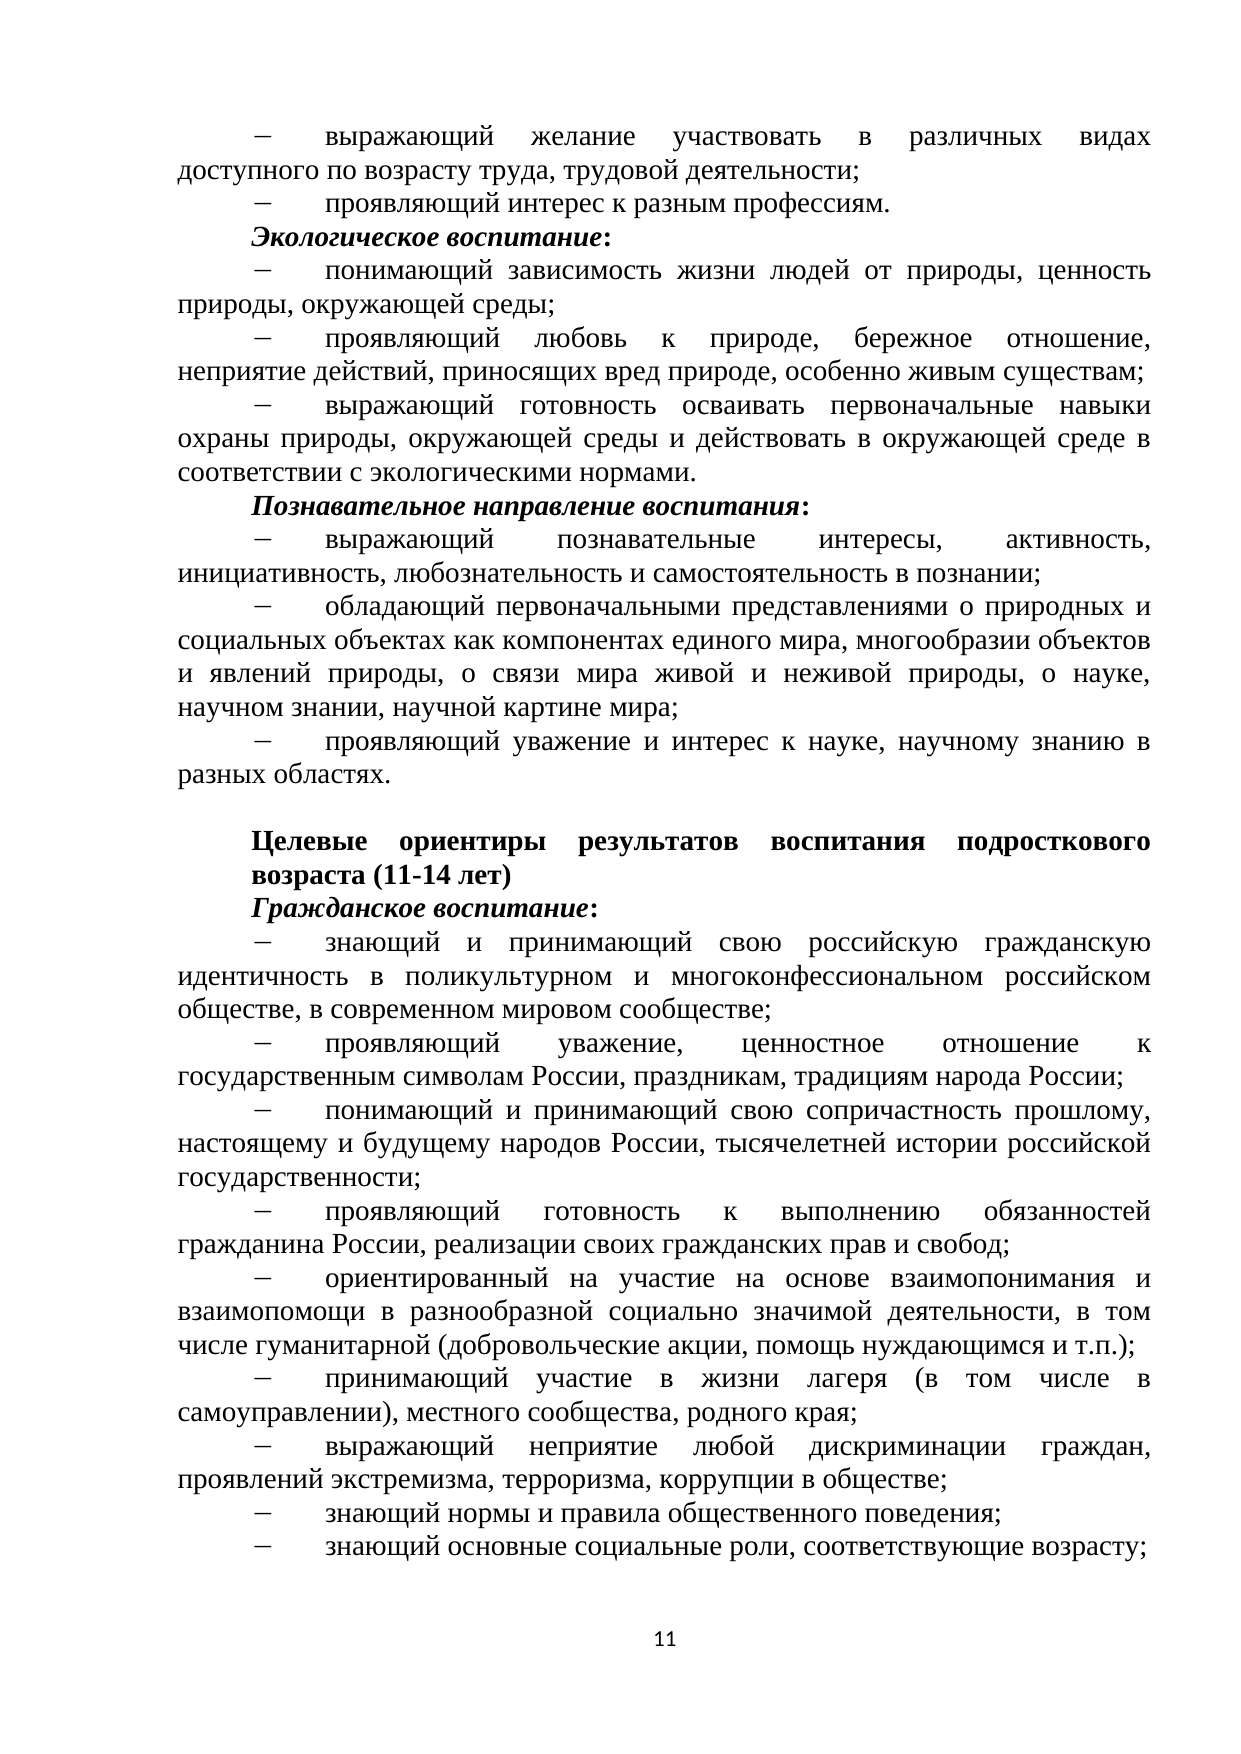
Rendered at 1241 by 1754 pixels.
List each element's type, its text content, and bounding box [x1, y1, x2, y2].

list Познавательное направление воспитания: [251, 488, 1152, 521]
list выражающий неприятие любой дискриминации граждан, проявлений экстремизма, терроризма, коррупции в обществе; [177, 1428, 1152, 1495]
list выражающий желание участвовать в различных видах доступного по возрасту труда, трудовой деятельности; [177, 118, 1152, 185]
list ориентированный на участие на основе взаимопонимания и взаимопомощи в разнообразной социально значимой деятельности, в том числе гуманитарной (добровольческие акции, помощь нуждающимся и т.п.); [177, 1260, 1152, 1361]
list понимающий и принимающий свою сопричастность прошлому, настоящему и будущему народов России, тысячелетней истории российской государственности; [177, 1092, 1152, 1193]
list знающий и принимающий свою российскую гражданскую идентичность в поликультурном и многоконфессиональном российском обществе, в современном мировом сообществе; [177, 924, 1152, 1025]
list проявляющий интерес к разным профессиям. [177, 185, 1152, 219]
list понимающий зависимость жизни людей от природы, ценность природы, окружающей среды; [177, 252, 1152, 320]
list знающий основные социальные роли, соответствующие возрасту; [177, 1528, 1152, 1562]
list Целевые ориентиры результатов воспитания подросткового возраста (11-14 лет) [251, 823, 1152, 890]
list выражающий познавательные интересы, активность, инициативность, любознательность и самостоятельность в познании; [177, 521, 1152, 588]
list выражающий готовность осваивать первоначальные навыки охраны природы, окружающей среды и действовать в окружающей среде в соответствии с экологическими нормами. [177, 387, 1152, 488]
list обладающий первоначальными представлениями о природных и социальных объектах как компонентах единого мира, многообразии объектов и явлений природы, о связи мира живой и неживой природы, о науке, научном знании, научной картине мира; [177, 588, 1152, 723]
list знающий нормы и правила общественного поведения; [177, 1495, 1152, 1528]
list Экологическое воспитание: [251, 219, 1152, 252]
list проявляющий любовь к природе, бережное отношение, неприятие действий, приносящих вред природе, особенно живым существам; [177, 320, 1152, 387]
list проявляющий готовность к выполнению обязанностей гражданина России, реализации своих гражданских прав и свобод; [177, 1193, 1152, 1260]
list проявляющий уважение, ценностное отношение к государственным символам России, праздникам, традициям народа России; [177, 1025, 1152, 1092]
list проявляющий уважение и интерес к науке, научному знанию в разных областях. [177, 723, 1152, 790]
list принимающий участие в жизни лагеря (в том числе в самоуправлении), местного сообщества, родного края; [177, 1361, 1152, 1428]
list Гражданское воспитание: [251, 890, 1152, 924]
